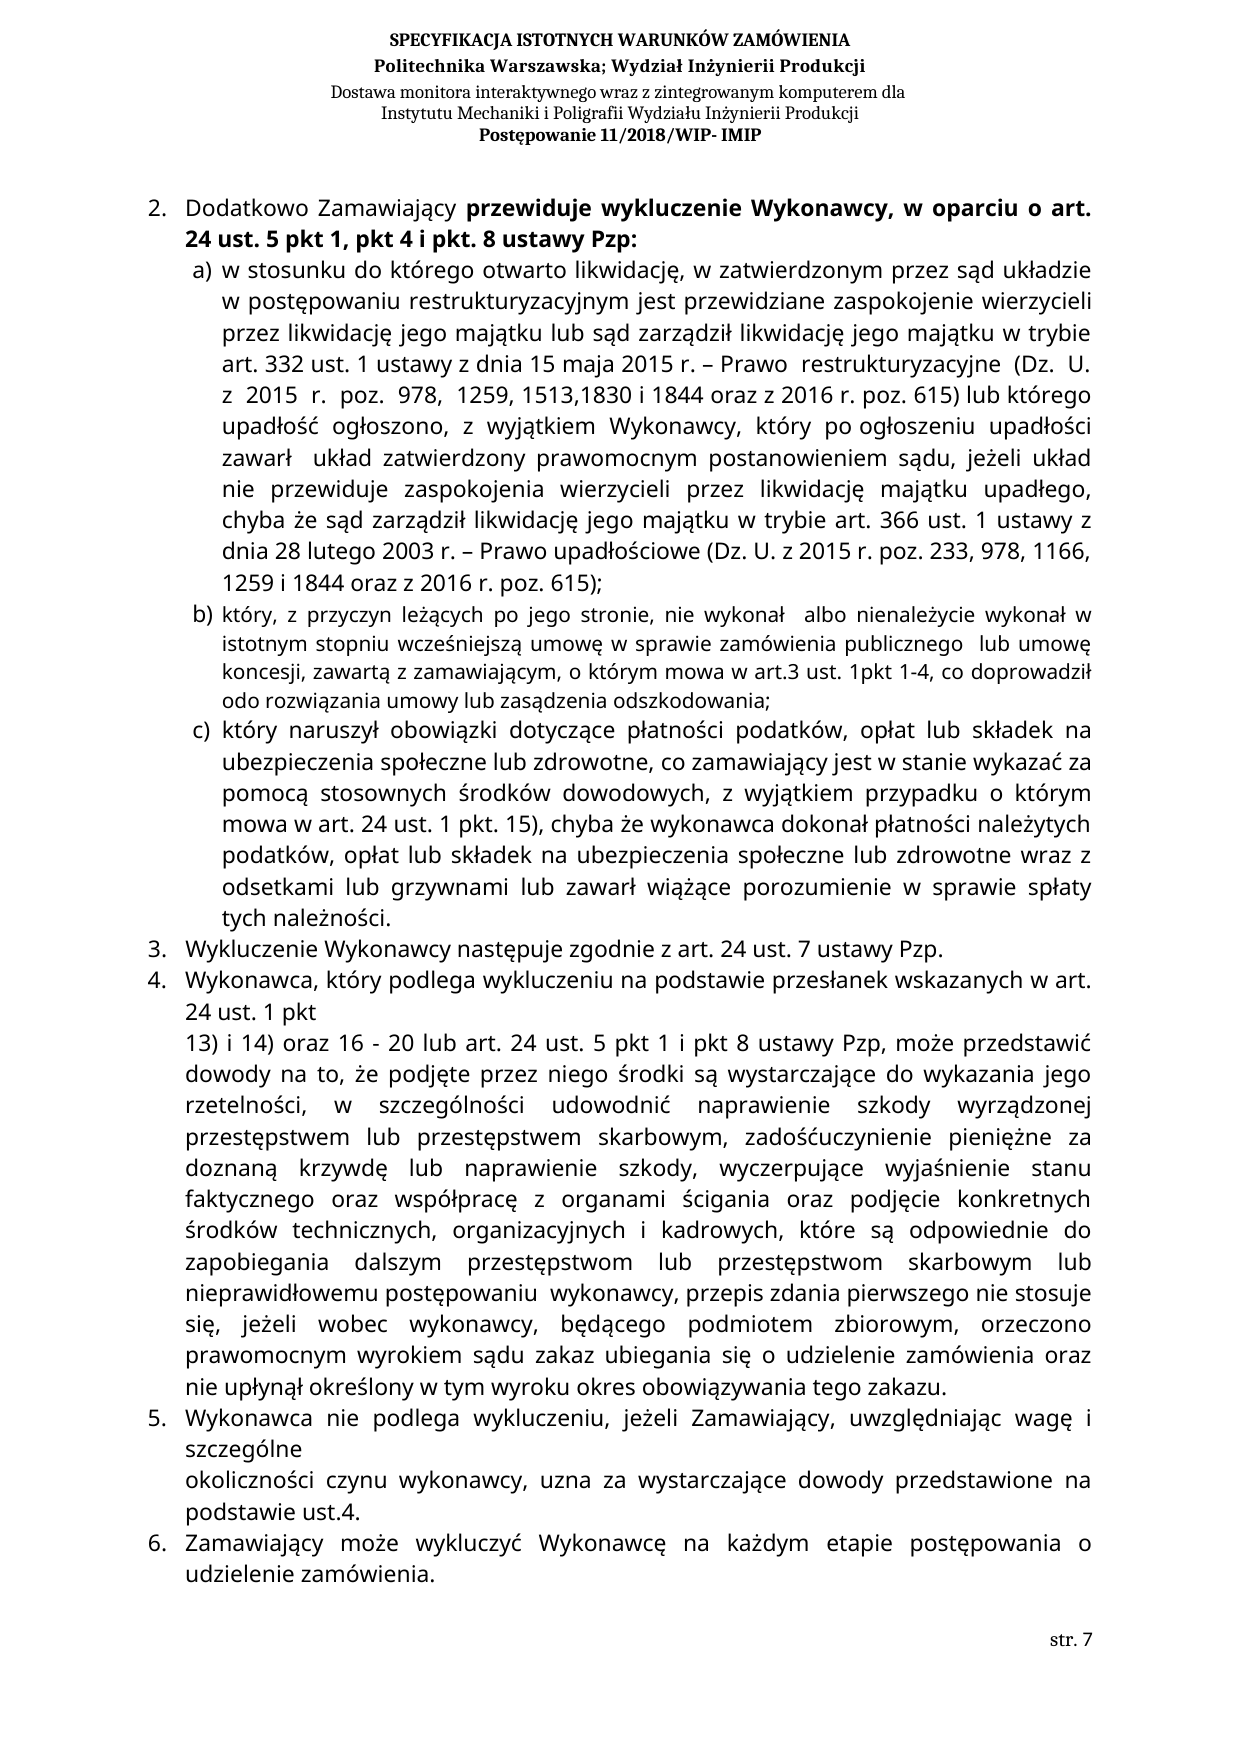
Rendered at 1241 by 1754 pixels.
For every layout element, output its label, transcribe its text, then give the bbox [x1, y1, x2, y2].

list Wykonawca, który podlega wykluczeniu na podstawie przesłanek wskazanych w art. 24 ust. 1 pkt [147, 964, 1092, 1027]
list Zamawiający może wykluczyć Wykonawcę na każdym etapie postępowania o udzielenie zamówienia. [148, 1527, 1092, 1589]
list 13) i 14) oraz 16 - 20 lub art. 24 ust. 5 pkt 1 i pkt 8 ustawy Pzp, może przedstawić dowody na to, że podjęte przez niego środki są wystarczające do wykazania jego rzetelności, w szczególności udowodnić naprawienie szkody wyrządzonej przestępstwem lub przestępstwem skarbowym, zadośćuczynienie pieniężne za doznaną krzywdę lub naprawienie szkody, wyczerpujące wyjaśnienie stanu faktycznego oraz współpracę z organami ścigania oraz podjęcie konkretnych środków technicznych, organizacyjnych i kadrowych, które są odpowiednie do zapobiegania dalszym przestępstwom lub przestępstwom skarbowym lub nieprawidłowemu postępowaniu wykonawcy, przepis zdania pierwszego nie stosuje się, jeżeli wobec wykonawcy, będącego podmiotem zbiorowym, orzeczono prawomocnym wyrokiem sądu zakaz ubiegania się o udzielenie zamówienia oraz nie upłynął określony w tym wyroku okres obowiązywania tego zakazu. [185, 1027, 1092, 1402]
list Dodatkowo Zamawiający przewiduje wykluczenie Wykonawcy, w oparciu o art. 24 ust. 5 pkt 1, pkt 4 i pkt. 8 ustawy Pzp: [148, 191, 1092, 254]
list okoliczności czynu wykonawcy, uzna za wystarczające dowody przedstawione na podstawie ust.4. [185, 1464, 1092, 1527]
list Wykonawca nie podlega wykluczeniu, jeżeli Zamawiający, uwzględniając wagę i szczególne [147, 1402, 1092, 1464]
list który naruszył obowiązki dotyczące płatności podatków, opłat lub składek na ubezpieczenia społeczne lub zdrowotne, co zamawiający jest w stanie wykazać za pomocą stosownych środków dowodowych, z wyjątkiem przypadku o którym mowa w art. 24 ust. 1 pkt. 15), chyba że wykonawca dokonał płatności należytych podatków, opłat lub składek na ubezpieczenia społeczne lub zdrowotne wraz z odsetkami lub grzywnami lub zawarł wiążące porozumienie w sprawie spłaty tych należności. [192, 714, 1092, 933]
list który, z przyczyn leżących po jego stronie, nie wykonał albo nienależycie wykonał w istotnym stopniu wcześniejszą umowę w sprawie zamówienia publicznego lub umowę koncesji, zawartą z zamawiającym, o którym mowa w art.3 ust. 1pkt 1-4, co doprowadził odo rozwiązania umowy lub zasądzenia odszkodowania; [192, 598, 1092, 714]
list Wykluczenie Wykonawcy następuje zgodnie z art. 24 ust. 7 ustawy Pzp. [148, 933, 1092, 964]
list w stosunku do którego otwarto likwidację, w zatwierdzonym przez sąd układzie w postępowaniu restrukturyzacyjnym jest przewidziane zaspokojenie wierzycieli przez likwidację jego majątku lub sąd zarządził likwidację jego majątku w trybie art. 332 ust. 1 ustawy z dnia 15 maja 2015 r. – Prawo restrukturyzacyjne (Dz. U. z 2015 r. poz. 978, 1259, 1513,1830 i 1844 oraz z 2016 r. poz. 615) lub którego upadłość ogłoszono, z wyjątkiem Wykonawcy, który po ogłoszeniu upadłości zawarł układ zatwierdzony prawomocnym postanowieniem sądu, jeżeli układ nie przewiduje zaspokojenia wierzycieli przez likwidację majątku upadłego, chyba że sąd zarządził likwidację jego majątku w trybie art. 366 ust. 1 ustawy z dnia 28 lutego 2003 r. – Prawo upadłościowe (Dz. U. z 2015 r. poz. 233, 978, 1166, 1259 i 1844 oraz z 2016 r. poz. 615); [192, 254, 1092, 598]
